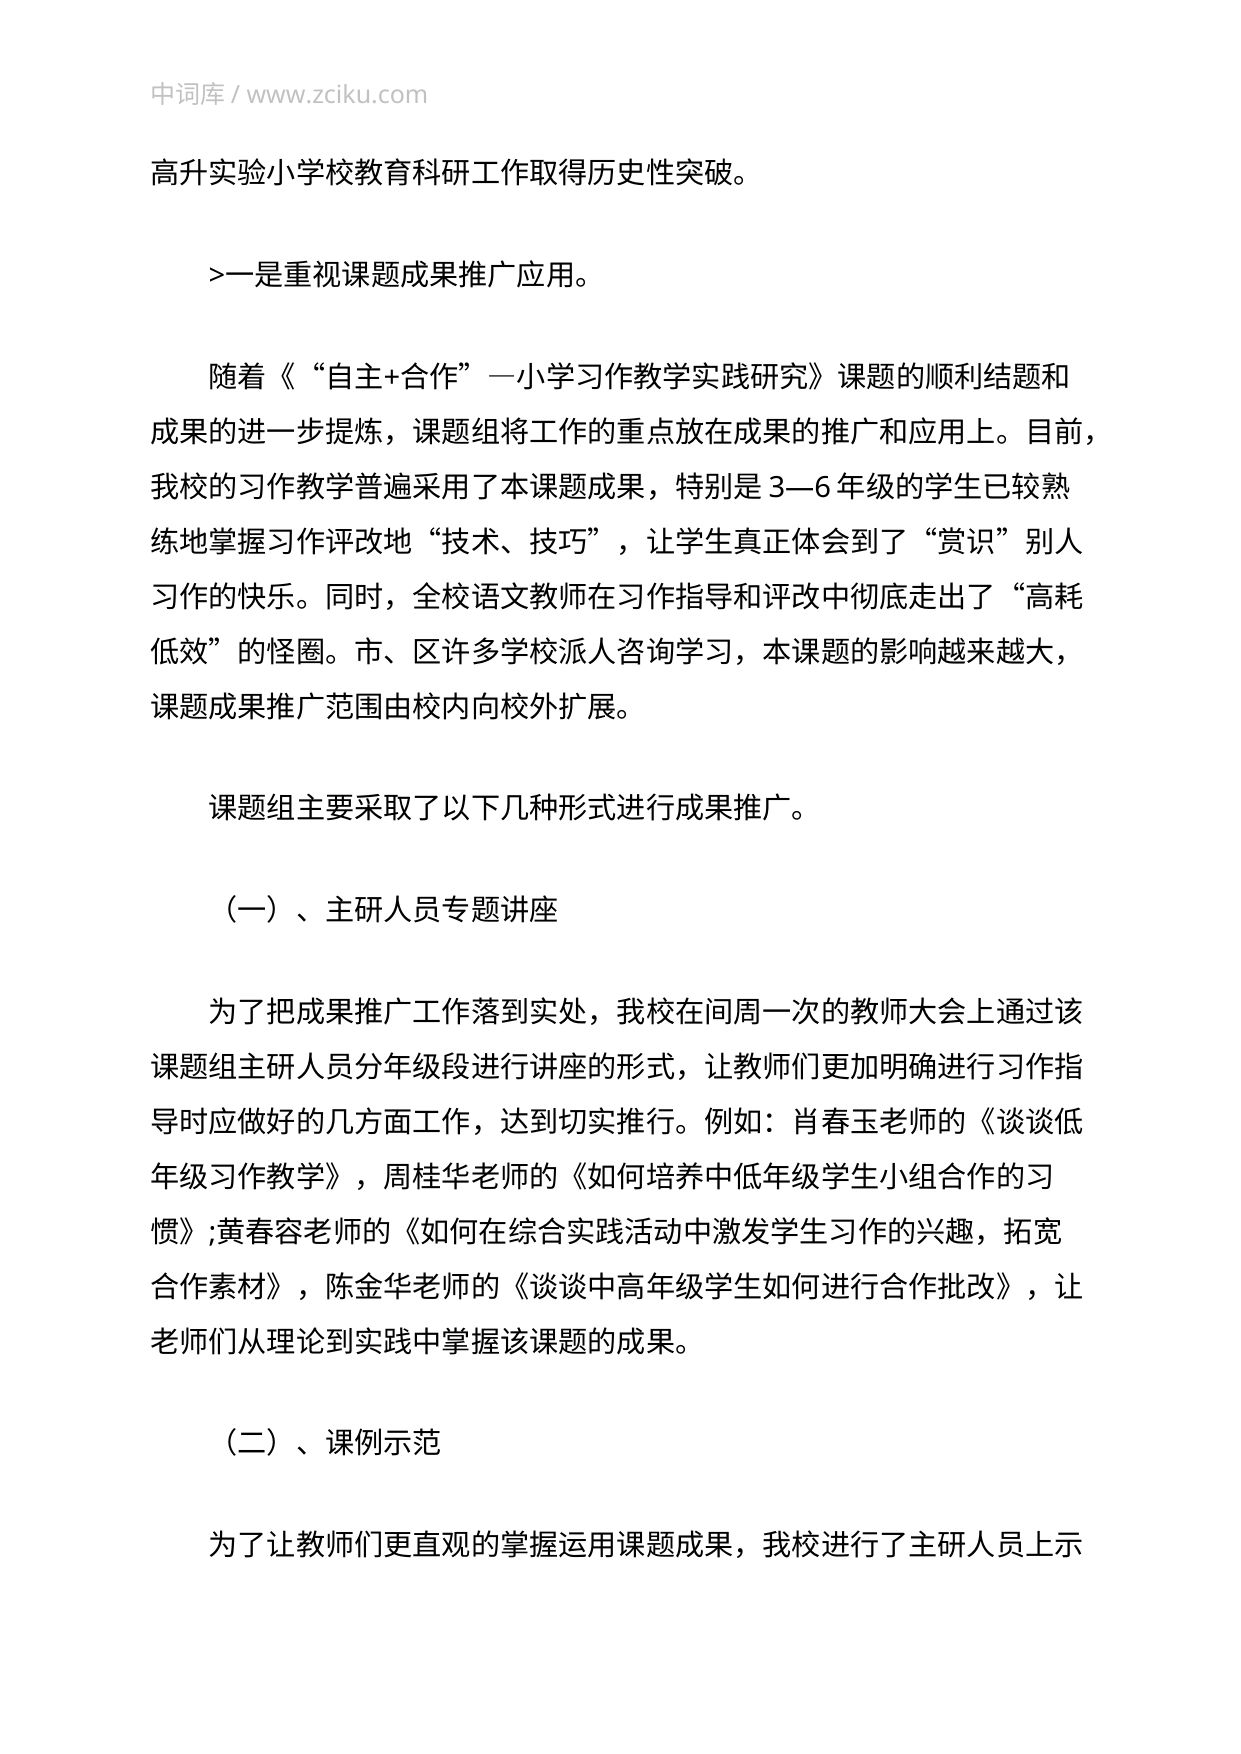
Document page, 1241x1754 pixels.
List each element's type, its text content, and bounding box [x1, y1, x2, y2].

text 为了把成果推广工作落到实处，我校在间周一次的教师大会上通过该课题组主研人员分年级段进行讲座的形式，让教师们更加明确进行习作指导时应做好的几方面工作，达到切实推行。例如：肖春玉老师的《谈谈低年级习作教学》，周桂华老师的《如何培养中低年级学生小组合作的习惯》;黄春容老师的《如何在综合实践活动中激发学生习作的兴趣，拓宽合作素材》，陈金华老师的《谈谈中高年级学生如何进行合作批改》，让老师们从理论到实践中掌握该课题的成果。 [150, 989, 1090, 1360]
text （一）、主研人员专题讲座 [150, 887, 1090, 929]
text >一是重视课题成果推广应用。 [150, 252, 1090, 294]
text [150, 150, 1090, 192]
text （二）、课例示范 [150, 1420, 1090, 1462]
text 随着《“自主+合作”—小学习作教学实践研究》课题的顺利结题和成果的进一步提炼，课题组将工作的重点放在成果的推广和应用上。目前，我校的习作教学普遍采用了本课题成果，特别是3—6年级的学生已较熟练地掌握习作评改地“技术、技巧”，让学生真正体会到了“赏识”别人习作的快乐。同时，全校语文教师在习作指导和评改中彻底走出了“高耗低效”的怪圈。市、区许多学校派人咨询学习，本课题的影响越来越大，课题成果推广范围由校内向校外扩展。 [150, 354, 1090, 726]
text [150, 1522, 1090, 1564]
text 课题组主要采取了以下几种形式进行成果推广。 [150, 785, 1090, 827]
